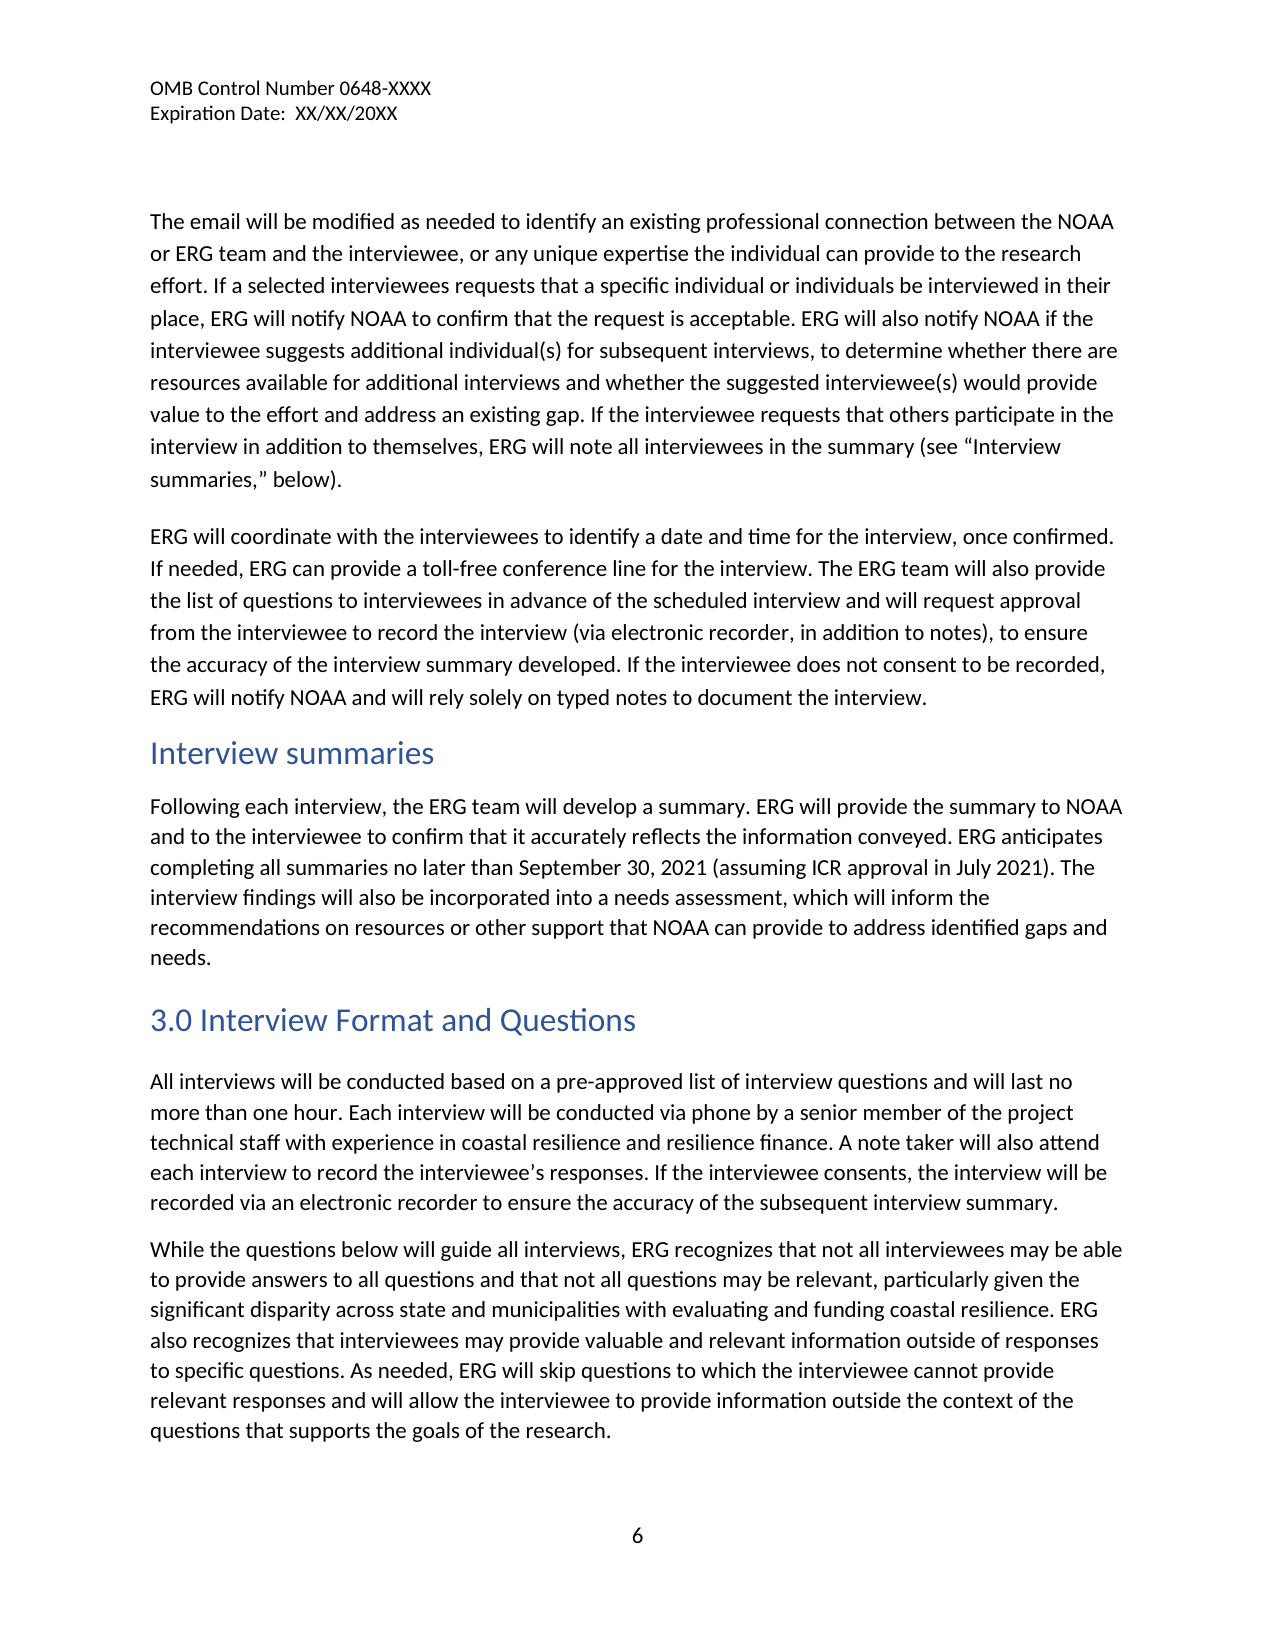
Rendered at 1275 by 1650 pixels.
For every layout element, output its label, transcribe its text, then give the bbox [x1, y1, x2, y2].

text While the questions below will guide all interviews, ERG recognizes that not all interviewees may be able to provide answers to all questions and that not all questions may be relevant, particularly given the significant disparity across state and municipalities with evaluating and funding coastal resilience. ERG also recognizes that interviewees may provide valuable and relevant information outside of responses to specific questions. As needed, ERG will skip questions to which the interviewee cannot provide relevant responses and will allow the interviewee to provide information outside the context of the questions that supports the goals of the research. [150, 1235, 1125, 1444]
text Interview summaries [150, 732, 1125, 772]
text The email will be modified as needed to identify an existing professional connection between the NOAA or ERG team and the interviewee, or any unique expertise the individual can provide to the research effort. If a selected interviewees requests that a specific individual or individuals be interviewed in their place, ERG will notify NOAA to confirm that the request is acceptable. ERG will also notify NOAA if the interviewee suggests additional individual(s) for subsequent interviews, to determine whether there are resources available for additional interviews and whether the suggested interviewee(s) would provide value to the effort and address an existing gap. If the interviewee requests that others participate in the interview in addition to themselves, ERG will note all interviewees in the summary (see “Interview summaries,” below). [150, 207, 1125, 493]
text ERG will coordinate with the interviewees to identify a date and time for the interview, once confirmed. If needed, ERG can provide a toll-free conference line for the interview. The ERG team will also provide the list of questions to interviewees in advance of the scheduled interview and will request approval from the interviewee to record the interview (via electronic recorder, in addition to notes), to ensure the accuracy of the interview summary developed. If the interviewee does not consent to be recorded, ERG will notify NOAA and will rely solely on typed notes to document the interview. [150, 522, 1125, 711]
subtitle 3.0 Interview Format and Questions [150, 998, 1125, 1039]
text All interviews will be conducted based on a pre-approved list of interview questions and will last no more than one hour. Each interview will be conducted via phone by a senior member of the project technical staff with experience in coastal resilience and resilience finance. A note taker will also attend each interview to record the interviewee’s responses. If the interviewee consents, the interview will be recorded via an electronic recorder to ensure the accuracy of the subsequent interview summary. [150, 1067, 1125, 1216]
text Following each interview, the ERG team will develop a summary. ERG will provide the summary to NOAA and to the interviewee to confirm that it accurately reflects the information conveyed. ERG anticipates completing all summaries no later than September 30, 2021 (assuming ICR approval in July 2021). The interview findings will also be incorporated into a needs assessment, which will inform the recommendations on resources or other support that NOAA can provide to address identified gaps and needs. [150, 792, 1125, 971]
